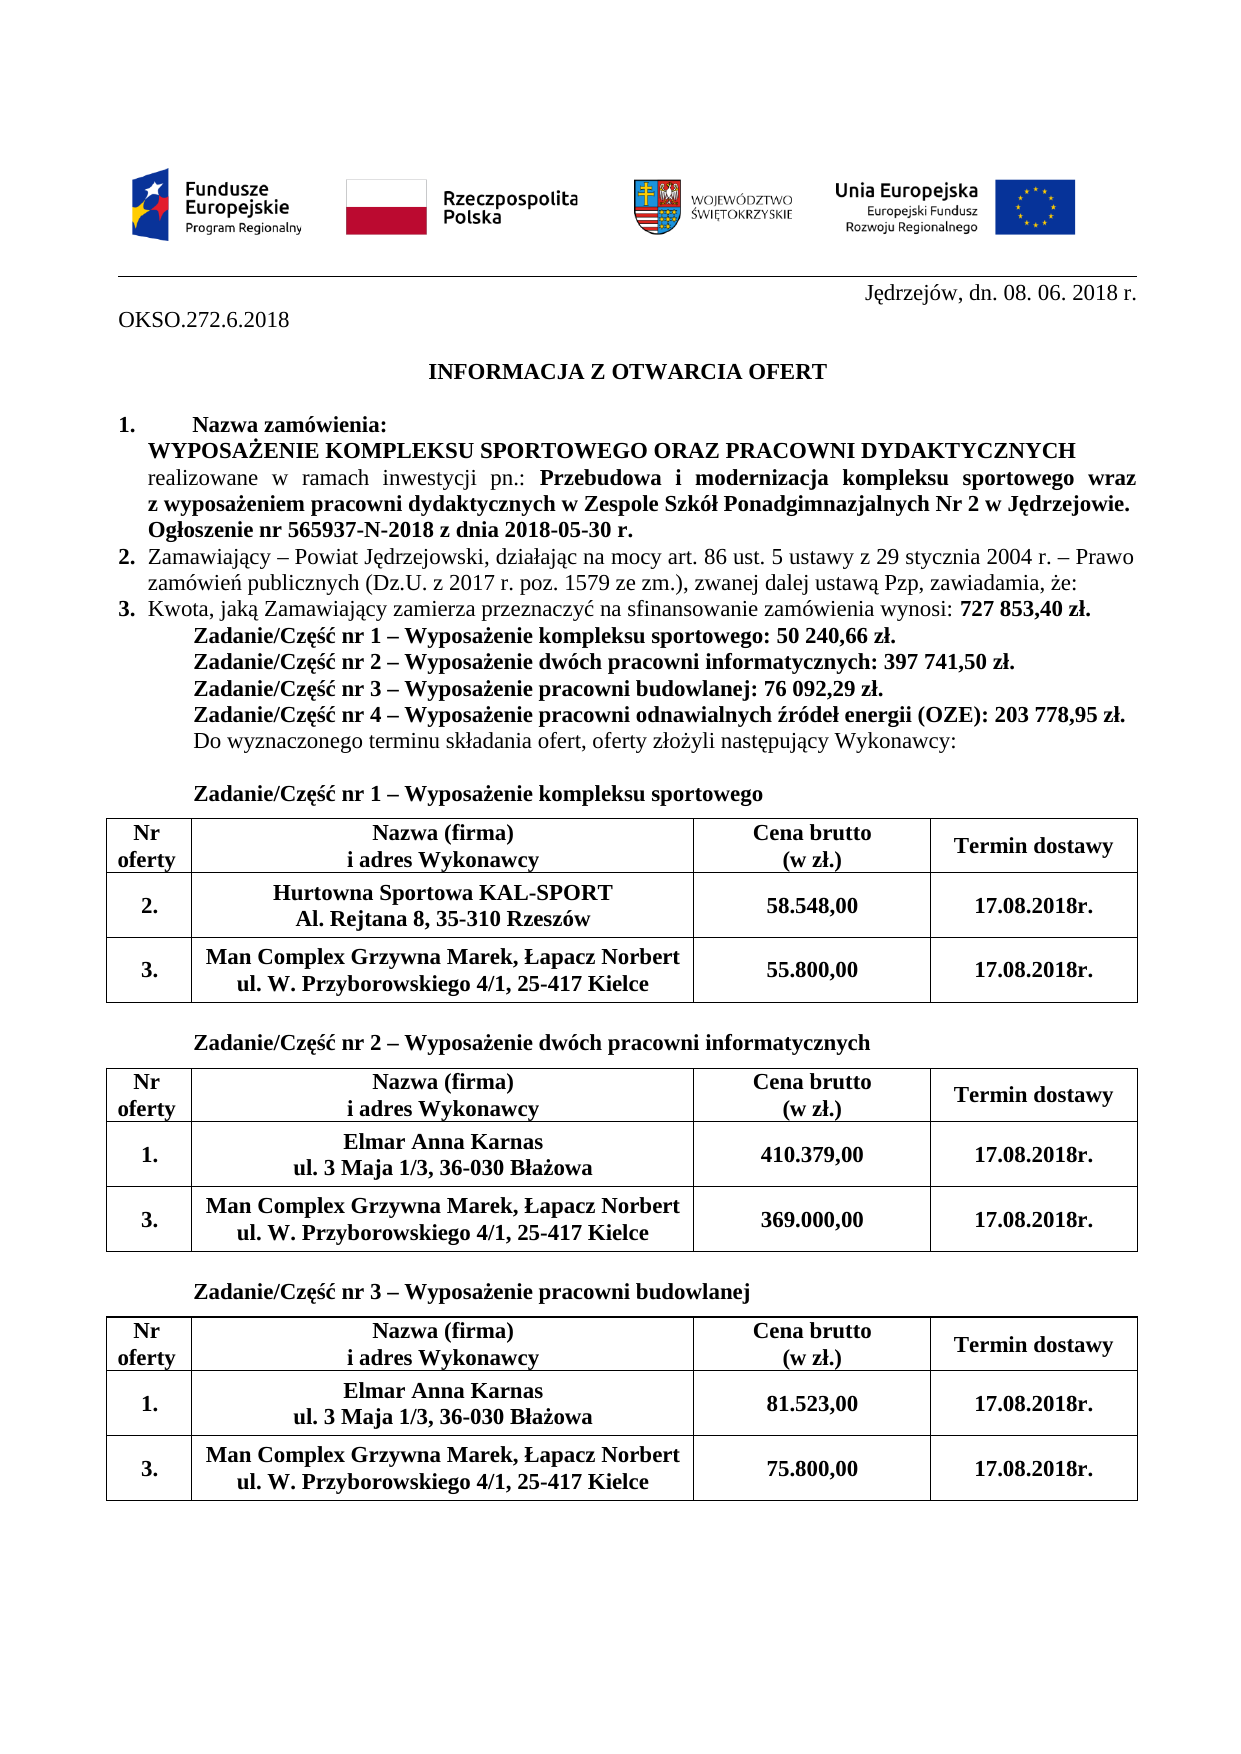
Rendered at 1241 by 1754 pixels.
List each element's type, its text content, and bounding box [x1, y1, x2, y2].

table_header [823, 133, 1088, 276]
table_header Nr oferty [107, 1069, 191, 1121]
table_cell 17.08.2018r. [931, 873, 1137, 937]
table_cell 1. [107, 1371, 191, 1435]
table_cell 410.379,00 [694, 1122, 930, 1186]
table_cell Elmar Anna Karnas ul. 3 Maja 1/3, 36-030 Błażowa [192, 1122, 693, 1186]
table_header Nr oferty [107, 819, 191, 872]
list Zadanie/Część nr 4 – Wyposażenie pracowni odnawialnych źródeł energii (OZE): 203 778,95 zł. [193, 701, 1137, 727]
list Zadanie/Część nr 1 – Wyposażenie kompleksu sportowego: 50 240,66 zł. [193, 622, 1137, 648]
text 2. Zamawiający – Powiat Jędrzejowski, działając na mocy art. 86 ust. 5 ustawy z 29 stycznia 2004 r. – Prawo zamówień publicznych (Dz.U. z 2017 r. poz. 1579 ze zm.), zwanej dalej ustawą Pzp, zawiadamia, że: [118, 543, 1137, 596]
table_cell 17.08.2018r. [931, 1122, 1137, 1186]
picture [836, 168, 1076, 241]
list Nazwa zamówienia: [118, 411, 1137, 437]
table_header [315, 133, 603, 276]
text INFORMACJA Z OTWARCIA OFERT [118, 358, 1137, 385]
table_cell 2. [107, 873, 191, 937]
table_cell Man Complex Grzywna Marek, Łapacz Norbert ul. W. Przyborowskiego 4/1, 25-417 Kielce [192, 1187, 693, 1251]
table_header Termin dostawy [931, 819, 1137, 872]
table_header [603, 133, 823, 276]
table_header Cena brutto (w zł.) [694, 1318, 930, 1370]
table_cell 75.800,00 [694, 1436, 930, 1500]
text realizowane w ramach inwestycji pn.: Przebudowa i modernizacja kompleksu sportowego wraz z wyposażeniem pracowni dydaktycznych w Zespole Szkół Ponadgimnazjalnych Nr 2 w Jędrzejowie. [148, 464, 1137, 516]
table_cell 81.523,00 [694, 1371, 930, 1435]
table_cell Man Complex Grzywna Marek, Łapacz Norbert ul. W. Przyborowskiego 4/1, 25-417 Kielce [192, 938, 693, 1002]
table_header Cena brutto (w zł.) [694, 819, 930, 872]
list Zadanie/Część nr 3 – Wyposażenie pracowni budowlanej: 76 092,29 zł. [193, 674, 1137, 701]
table_cell 3. [107, 1436, 191, 1500]
table_cell 58.548,00 [694, 873, 930, 937]
picture [132, 168, 302, 241]
table_header [118, 133, 315, 276]
picture [346, 168, 578, 241]
list Do wyznaczonego terminu składania ofert, oferty złożyli następujący Wykonawcy: [193, 727, 1137, 754]
table_header Nazwa (firma) i adres Wykonawcy [192, 819, 693, 872]
table_header Termin dostawy [931, 1318, 1137, 1370]
table_cell 17.08.2018r. [931, 1371, 1137, 1435]
picture [634, 168, 792, 241]
list Zadanie/Część nr 2 – Wyposażenie dwóch pracowni informatycznych [193, 1029, 1137, 1055]
table_cell 17.08.2018r. [931, 938, 1137, 1002]
text WYPOSAŻENIE KOMPLEKSU SPORTOWEGO ORAZ PRACOWNI DYDAKTYCZNYCH [148, 437, 1137, 464]
table_cell 3. [107, 938, 191, 1002]
text Ogłoszenie nr 565937-N-2018 z dnia 2018-05-30 r. [148, 516, 1137, 543]
table_header Cena brutto (w zł.) [694, 1069, 930, 1121]
table_cell 3. [107, 1187, 191, 1251]
table_cell 55.800,00 [694, 938, 930, 1002]
table_cell 17.08.2018r. [931, 1187, 1137, 1251]
table_cell Hurtowna Sportowa KAL-SPORT Al. Rejtana 8, 35-310 Rzeszów [192, 873, 693, 937]
table_header Nazwa (firma) i adres Wykonawcy [192, 1069, 693, 1121]
list Zadanie/Część nr 3 – Wyposażenie pracowni budowlanej [193, 1278, 1137, 1304]
table_cell 1. [107, 1122, 191, 1186]
list Zadanie/Część nr 2 – Wyposażenie dwóch pracowni informatycznych: 397 741,50 zł. [193, 648, 1137, 674]
table_header Nr oferty [107, 1318, 191, 1370]
table_cell 17.08.2018r. [931, 1436, 1137, 1500]
table_cell Man Complex Grzywna Marek, Łapacz Norbert ul. W. Przyborowskiego 4/1, 25-417 Kielce [192, 1436, 693, 1500]
list Zadanie/Część nr 1 – Wyposażenie kompleksu sportowego [193, 780, 1137, 806]
table_cell 369.000,00 [694, 1187, 930, 1251]
text Jędrzejów, dn. 08. 06. 2018 r. [118, 277, 1137, 306]
table_header Nazwa (firma) i adres Wykonawcy [192, 1318, 693, 1370]
table_header Termin dostawy [931, 1069, 1137, 1121]
text OKSO.272.6.2018 [118, 306, 1137, 332]
list Kwota, jaką Zamawiający zamierza przeznaczyć na sfinansowanie zamówienia wynosi: 727 853,40 zł. [118, 596, 1137, 622]
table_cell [192, 1371, 693, 1435]
